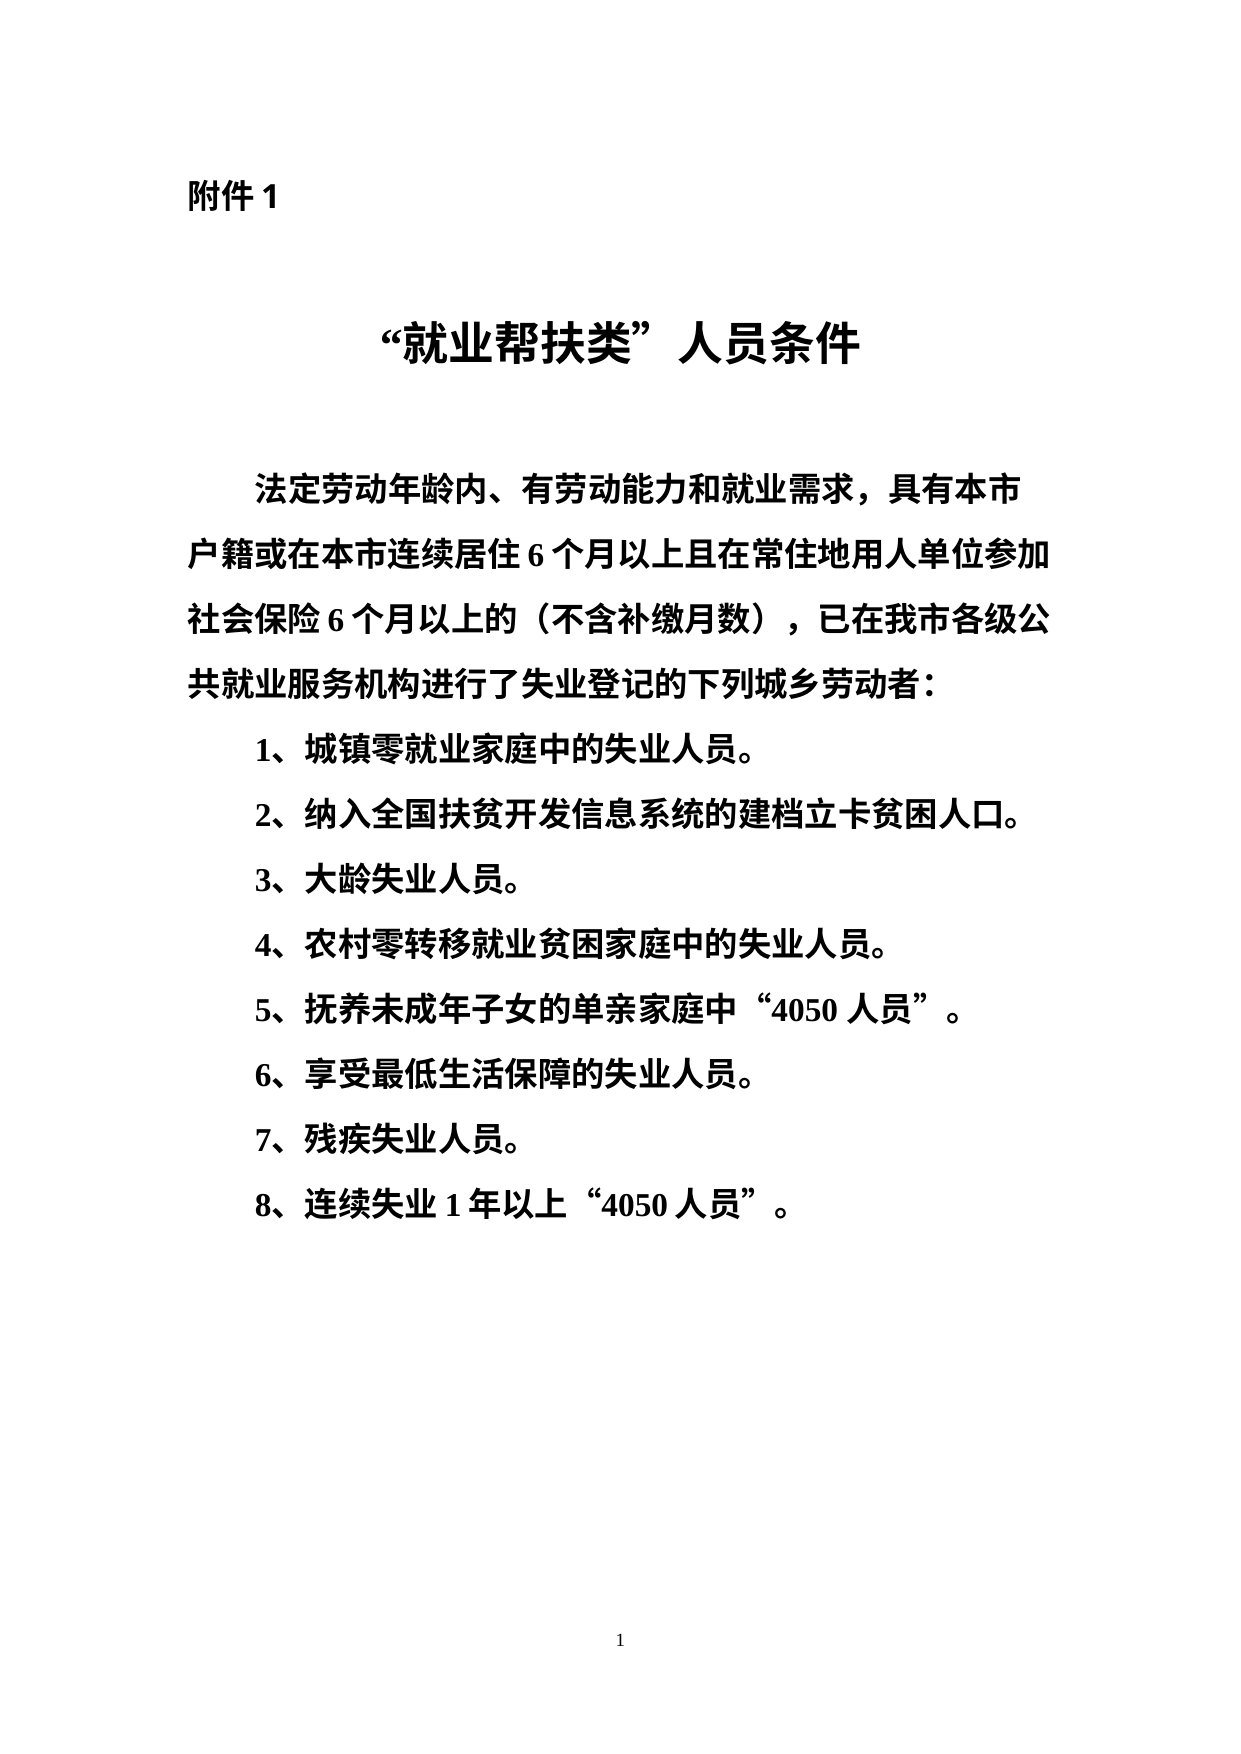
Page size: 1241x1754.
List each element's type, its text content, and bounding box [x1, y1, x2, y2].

text 法定劳动年龄内、有劳动能力和就业需求，具有本市户籍或在本市连续居住6个月以上且在常住地用人单位参加社会保险6个月以上的（不含补缴月数），已在我市各级公共就业服务机构进行了失业登记的下列城乡劳动者： [187, 454, 1053, 714]
list 农村零转移就业贫困家庭中的失业人员。 [187, 909, 1053, 974]
text 附件1 [187, 162, 1053, 227]
text “就业帮扶类”人员条件 [187, 292, 1053, 389]
list 纳入全国扶贫开发信息系统的建档立卡贫困人口。 [187, 779, 1053, 844]
text 8、连续失业1年以上“4050人员”。 [187, 1169, 1053, 1234]
list 城镇零就业家庭中的失业人员。 [187, 714, 1053, 779]
list 大龄失业人员。 [187, 844, 1053, 909]
list 7、残疾失业人员。 [187, 1104, 1053, 1169]
list 抚养未成年子女的单亲家庭中“4050 人员”。 [187, 974, 1053, 1039]
list 享受最低生活保障的失业人员。 [187, 1039, 1053, 1104]
